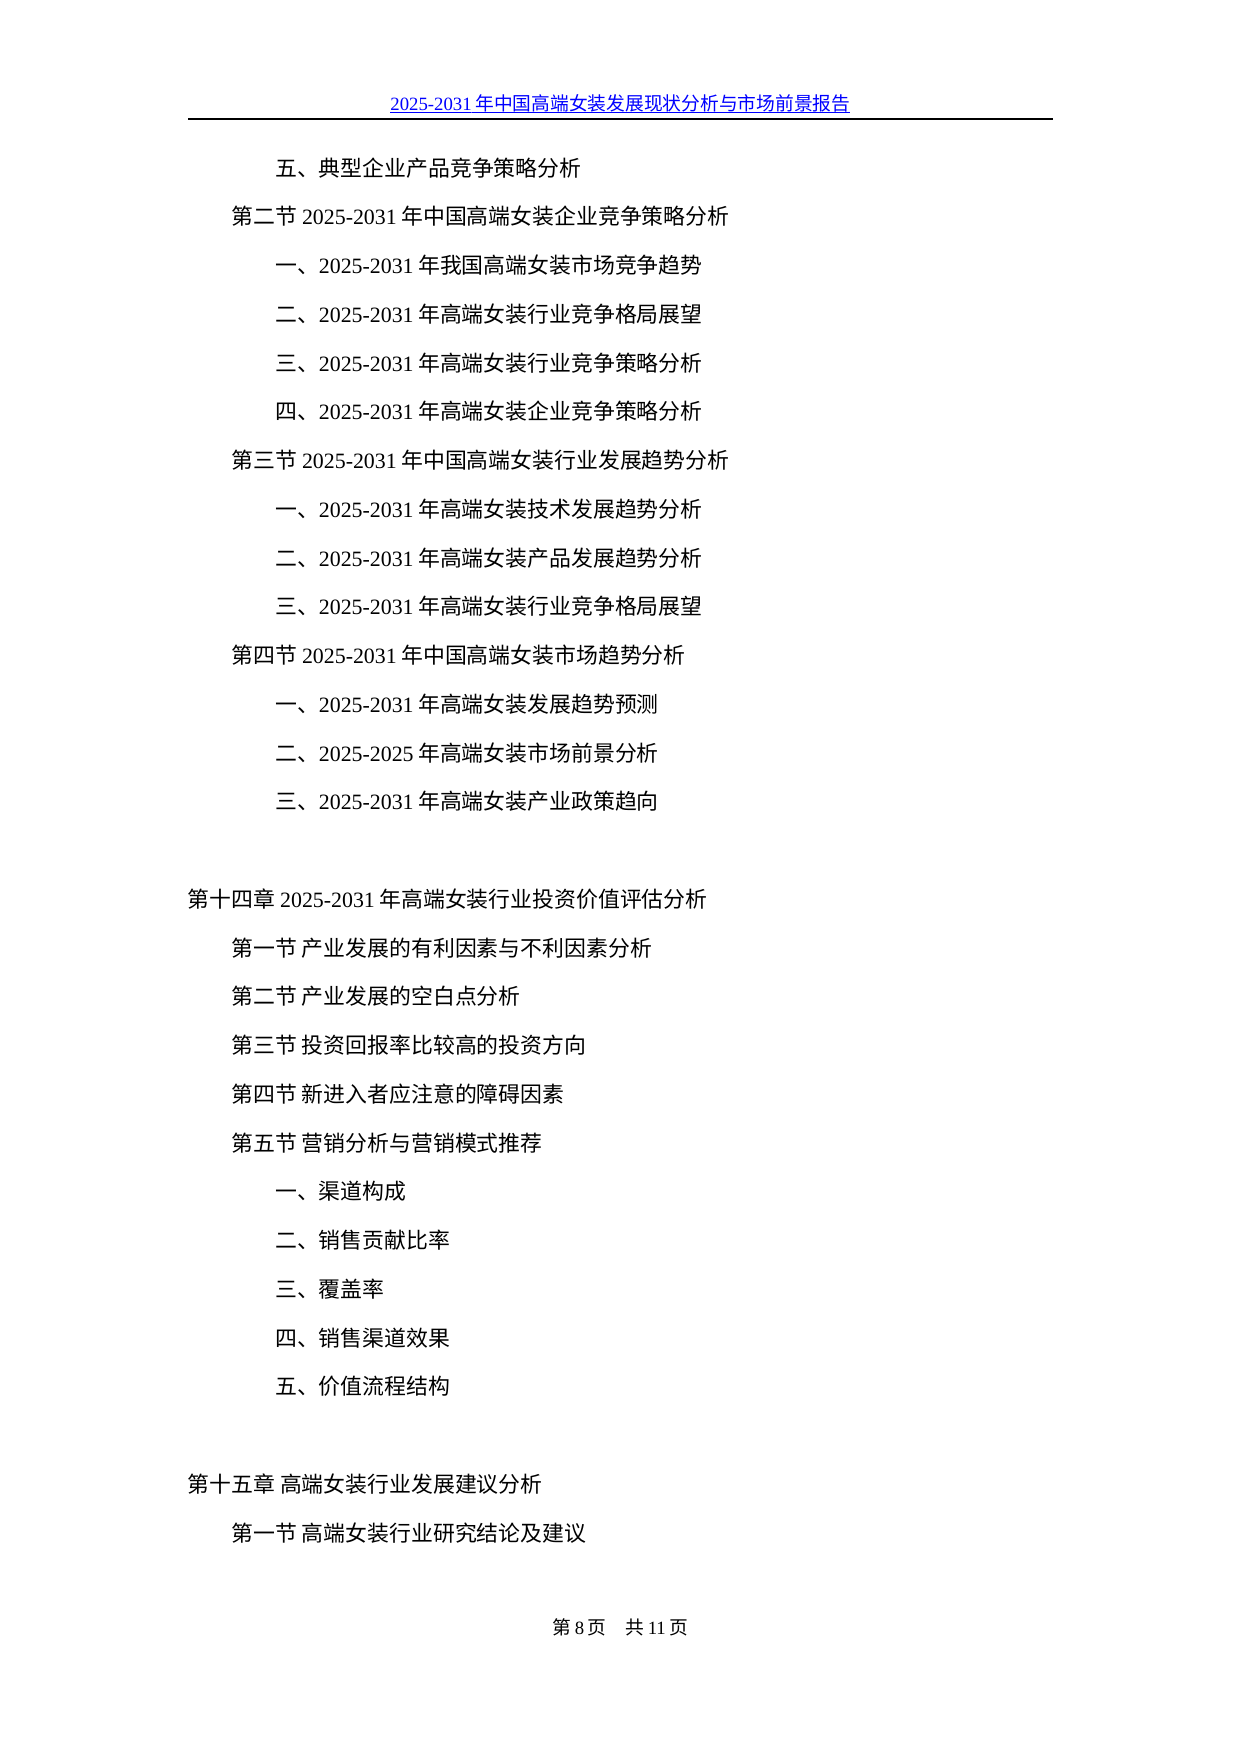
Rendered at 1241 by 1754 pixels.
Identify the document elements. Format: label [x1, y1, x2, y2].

text [187, 150, 1053, 1548]
